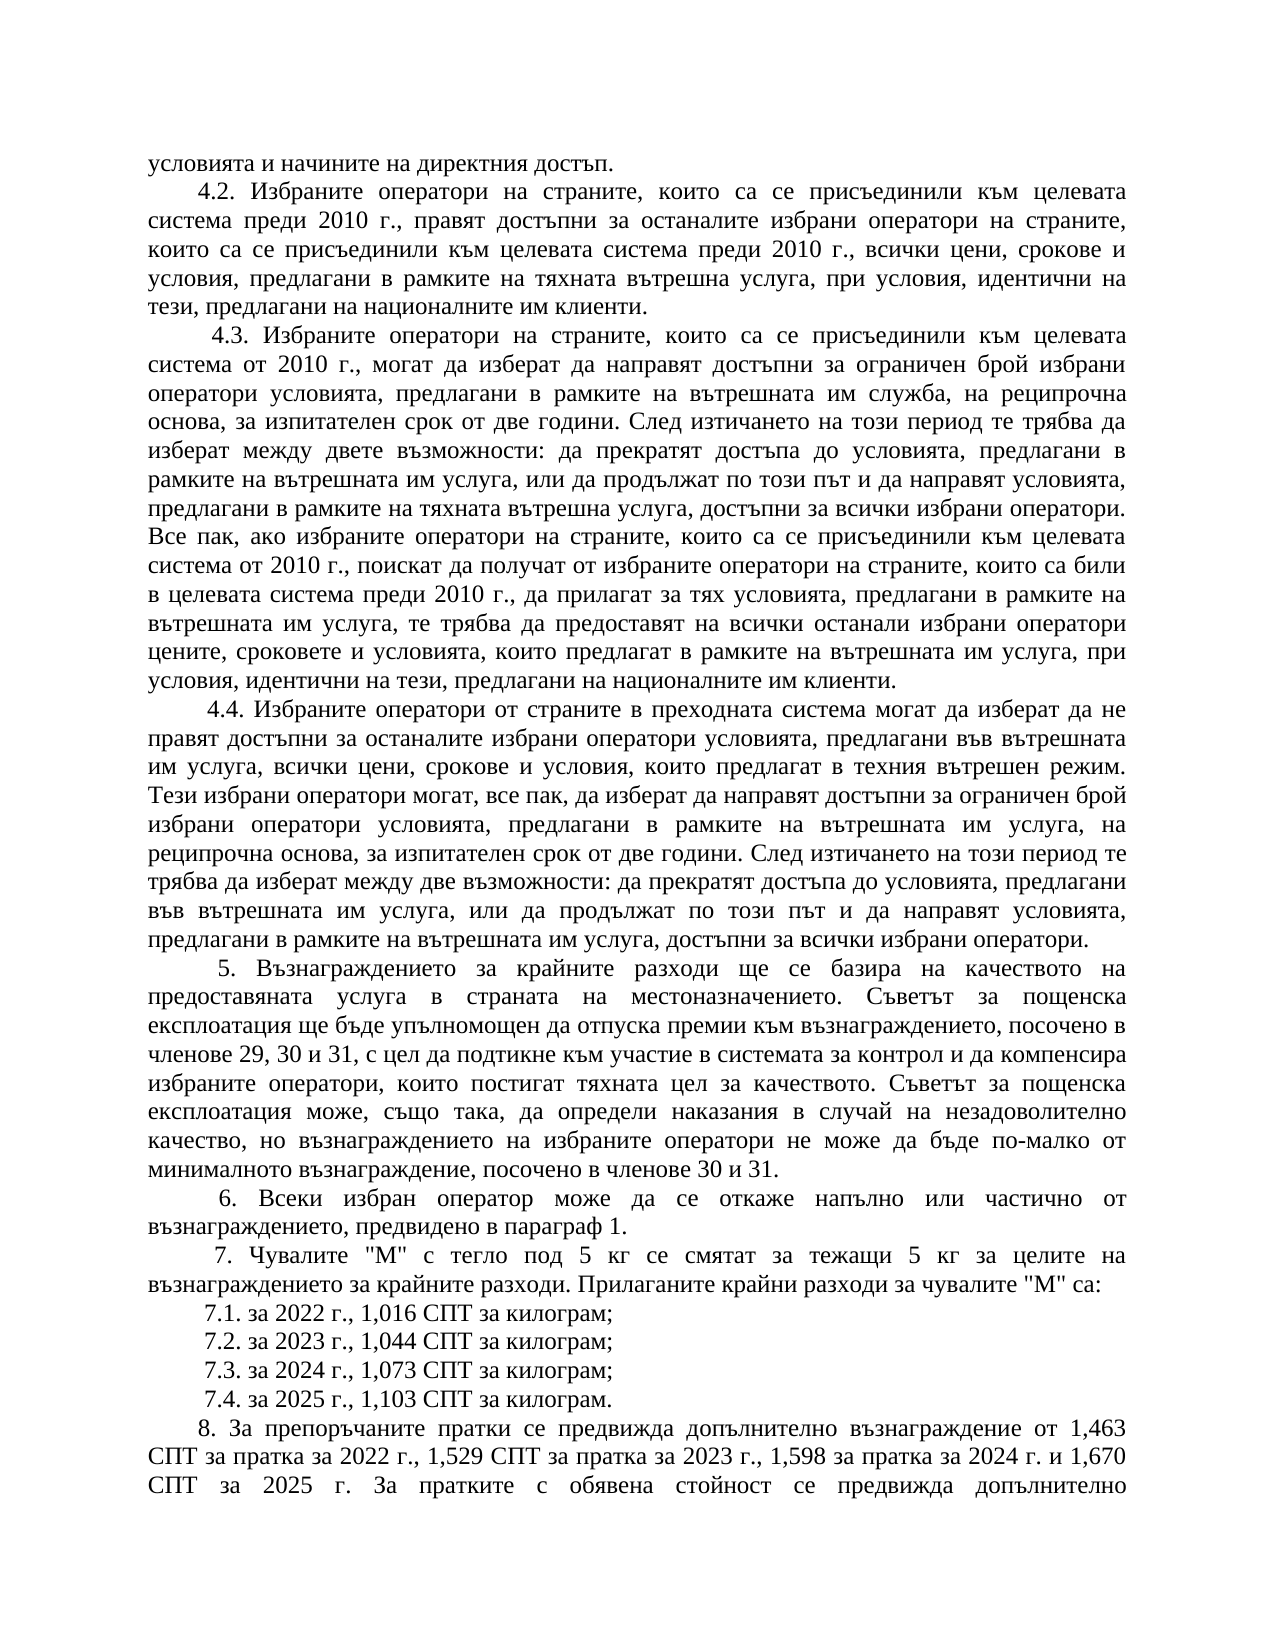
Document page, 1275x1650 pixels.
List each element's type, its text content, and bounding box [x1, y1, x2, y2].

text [148, 148, 1127, 176]
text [148, 1413, 1127, 1499]
text 4.2. Избраните оператори на страните, които са се присъединили към целевата система преди 2010 г., правят достъпни за останалите избрани оператори на страните, които са се присъединили към целевата система преди 2010 г., всички цени, срокове и условия, предлагани в рамките на тяхната вътрешна услуга, при условия, идентични на тези, предлагани на националните им клиенти. [148, 176, 1127, 320]
text 5. Възнаграждението за крайните разходи ще се базира на качеството на предоставяната услуга в страната на местоназначението. Съветът за пощенска експлоатация ще бъде упълномощен да отпуска премии към възнаграждението, посочено в членове 29, 30 и 31, с цел да подтикне към участие в системата за контрол и да компенсира избраните оператори, които постигат тяхната цел за качеството. Съветът за пощенска експлоатация може, също така, да определи наказания в случай на незадоволително качество, но възнаграждението на избраните оператори не може да бъде по-малко от минималното възнаграждение, посочено в членове 30 и 31. [148, 953, 1127, 1183]
text 7.3. за 2024 г., 1,073 СПТ за килограм; [148, 1355, 1127, 1384]
text 7.2. за 2023 г., 1,044 СПТ за килограм; [148, 1326, 1127, 1355]
text 6. Всеки избран оператор може да се откаже напълно или частично от възнаграждението, предвидено в параграф 1. [148, 1183, 1127, 1240]
text 7.4. за 2025 г., 1,103 СПТ за килограм. [148, 1384, 1127, 1413]
text 7.1. за 2022 г., 1,016 СПТ за килограм; [148, 1298, 1127, 1326]
text 7. Чувалите "М" с тегло под 5 кг се смятат за тежащи 5 кг за целите на възнаграждението за крайните разходи. Прилаганите крайни разходи за чувалите "М" са: [148, 1240, 1127, 1298]
text 4.3. Избраните оператори на страните, които са се присъединили към целевата система от 2010 г., могат да изберат да направят достъпни за ограничен брой избрани оператори условията, предлагани в рамките на вътрешната им служба, на реципрочна основа, за изпитателен срок от две години. След изтичането на този период те трябва да изберат между двете възможности: да прекратят достъпа до условията, предлагани в рамките на вътрешната им услуга, или да продължат по този път и да направят условията, предлагани в рамките на тяхната вътрешна услуга, достъпни за всички избрани оператори. Все пак, ако избраните оператори на страните, които са се присъединили към целевата система от 2010 г., поискат да получат от избраните оператори на страните, които са били в целевата система преди 2010 г., да прилагат за тях условията, предлагани в рамките на вътрешната им услуга, те трябва да предоставят на всички останали избрани оператори цените, сроковете и условията, които предлагат в рамките на вътрешната им услуга, при условия, идентични на тези, предлагани на националните им клиенти. [148, 320, 1127, 694]
text 4.4. Избраните оператори от страните в преходната система могат да изберат да не правят достъпни за останалите избрани оператори условията, предлагани във вътрешната им услуга, всички цени, срокове и условия, които предлагат в техния вътрешен режим. Тези избрани оператори могат, все пак, да изберат да направят достъпни за ограничен брой избрани оператори условията, предлагани в рамките на вътрешната им услуга, на реципрочна основа, за изпитателен срок от две години. След изтичането на този период те трябва да изберат между две възможности: да прекратят достъпа до условията, предлагани във вътрешната им услуга, или да продължат по този път и да направят условията, предлагани в рамките на вътрешната им услуга, достъпни за всички избрани оператори. [148, 694, 1127, 953]
